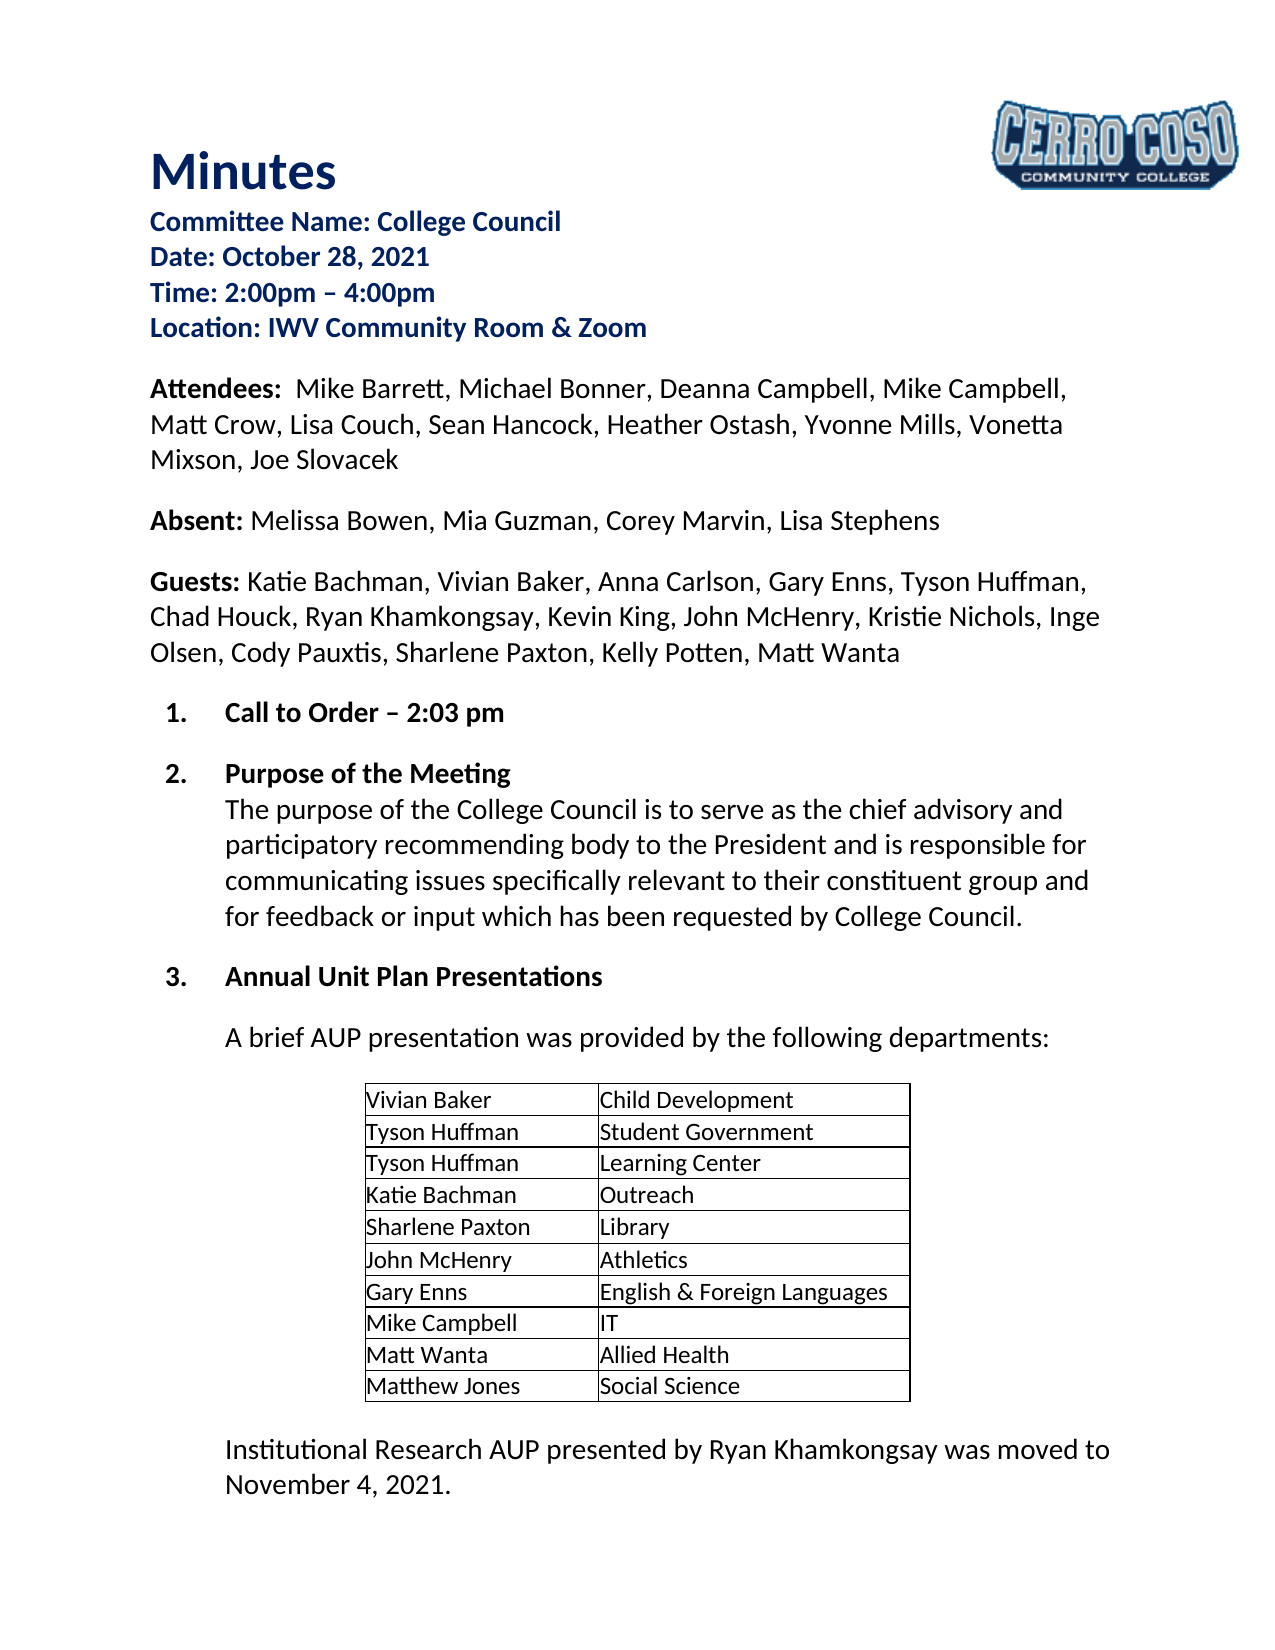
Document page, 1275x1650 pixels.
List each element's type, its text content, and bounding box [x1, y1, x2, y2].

table_cell Mike Campbell [366, 1308, 598, 1338]
table_header Child Development [599, 1084, 909, 1115]
text A brief AUP presentation was provided by the following departments: [225, 1019, 1125, 1054]
text Absent: Melissa Bowen, Mia Guzman, Corey Marvin, Lisa Stephens [150, 502, 1125, 538]
picture [991, 100, 1241, 190]
table_cell Social Science [599, 1371, 909, 1401]
table_cell Athletics [599, 1244, 909, 1275]
text Time: 2:00pm – 4:00pm [150, 274, 1125, 309]
table_cell Outreach [599, 1179, 909, 1209]
table_cell IT [599, 1308, 909, 1338]
table_cell Tyson Huffman [366, 1148, 598, 1178]
text Institutional Research AUP presented by Ryan Khamkongsay was moved to November 4, 2021. [225, 1431, 1125, 1502]
text Committee Name: College Council [150, 203, 1125, 238]
text Guests: Katie Bachman, Vivian Baker, Anna Carlson, Gary Enns, Tyson Huffman, Chad Houck, Ryan Khamkongsay, Kevin King, John McHenry, Kristie Nichols, Inge Olsen, Cody Pauxtis, Sharlene Paxton, Kelly Potten, Matt Wanta [150, 563, 1125, 669]
table_cell English & Foreign Languages [599, 1276, 909, 1306]
table_cell Sharlene Paxton [366, 1211, 598, 1243]
table_cell John McHenry [366, 1244, 598, 1275]
table_header Vivian Baker [366, 1084, 598, 1115]
text Attendees: Mike Barrett, Michael Bonner, Deanna Campbell, Mike Campbell, Matt Crow, Lisa Couch, Sean Hancock, Heather Ostash, Yvonne Mills, Vonetta Mixson, Joe Slovacek [150, 370, 1125, 477]
text Date: October 28, 2021 [150, 238, 1125, 274]
subtitle Call to Order – 2:03 pm [187, 694, 1125, 730]
table_cell Allied Health [599, 1339, 909, 1369]
table_cell Library [599, 1211, 909, 1243]
text Location: IWV Community Room & Zoom [150, 309, 1125, 345]
subtitle Purpose of the Meeting The purpose of the College Council is to serve as the chief advisory and participatory recommending body to the President and is responsible for communicating issues specifically relevant to their constituent group and for feedback or input which has been requested by College Council. [187, 755, 1125, 933]
table_cell Matt Wanta [366, 1339, 598, 1369]
subtitle Annual Unit Plan Presentations [187, 958, 1125, 994]
table_cell Katie Bachman [366, 1179, 598, 1209]
table_cell Matthew Jones [366, 1371, 598, 1401]
table_cell Learning Center [599, 1148, 909, 1178]
table_cell Gary Enns [366, 1276, 598, 1306]
table_cell Student Government [599, 1116, 909, 1146]
table_cell Tyson Huffman [366, 1116, 598, 1146]
